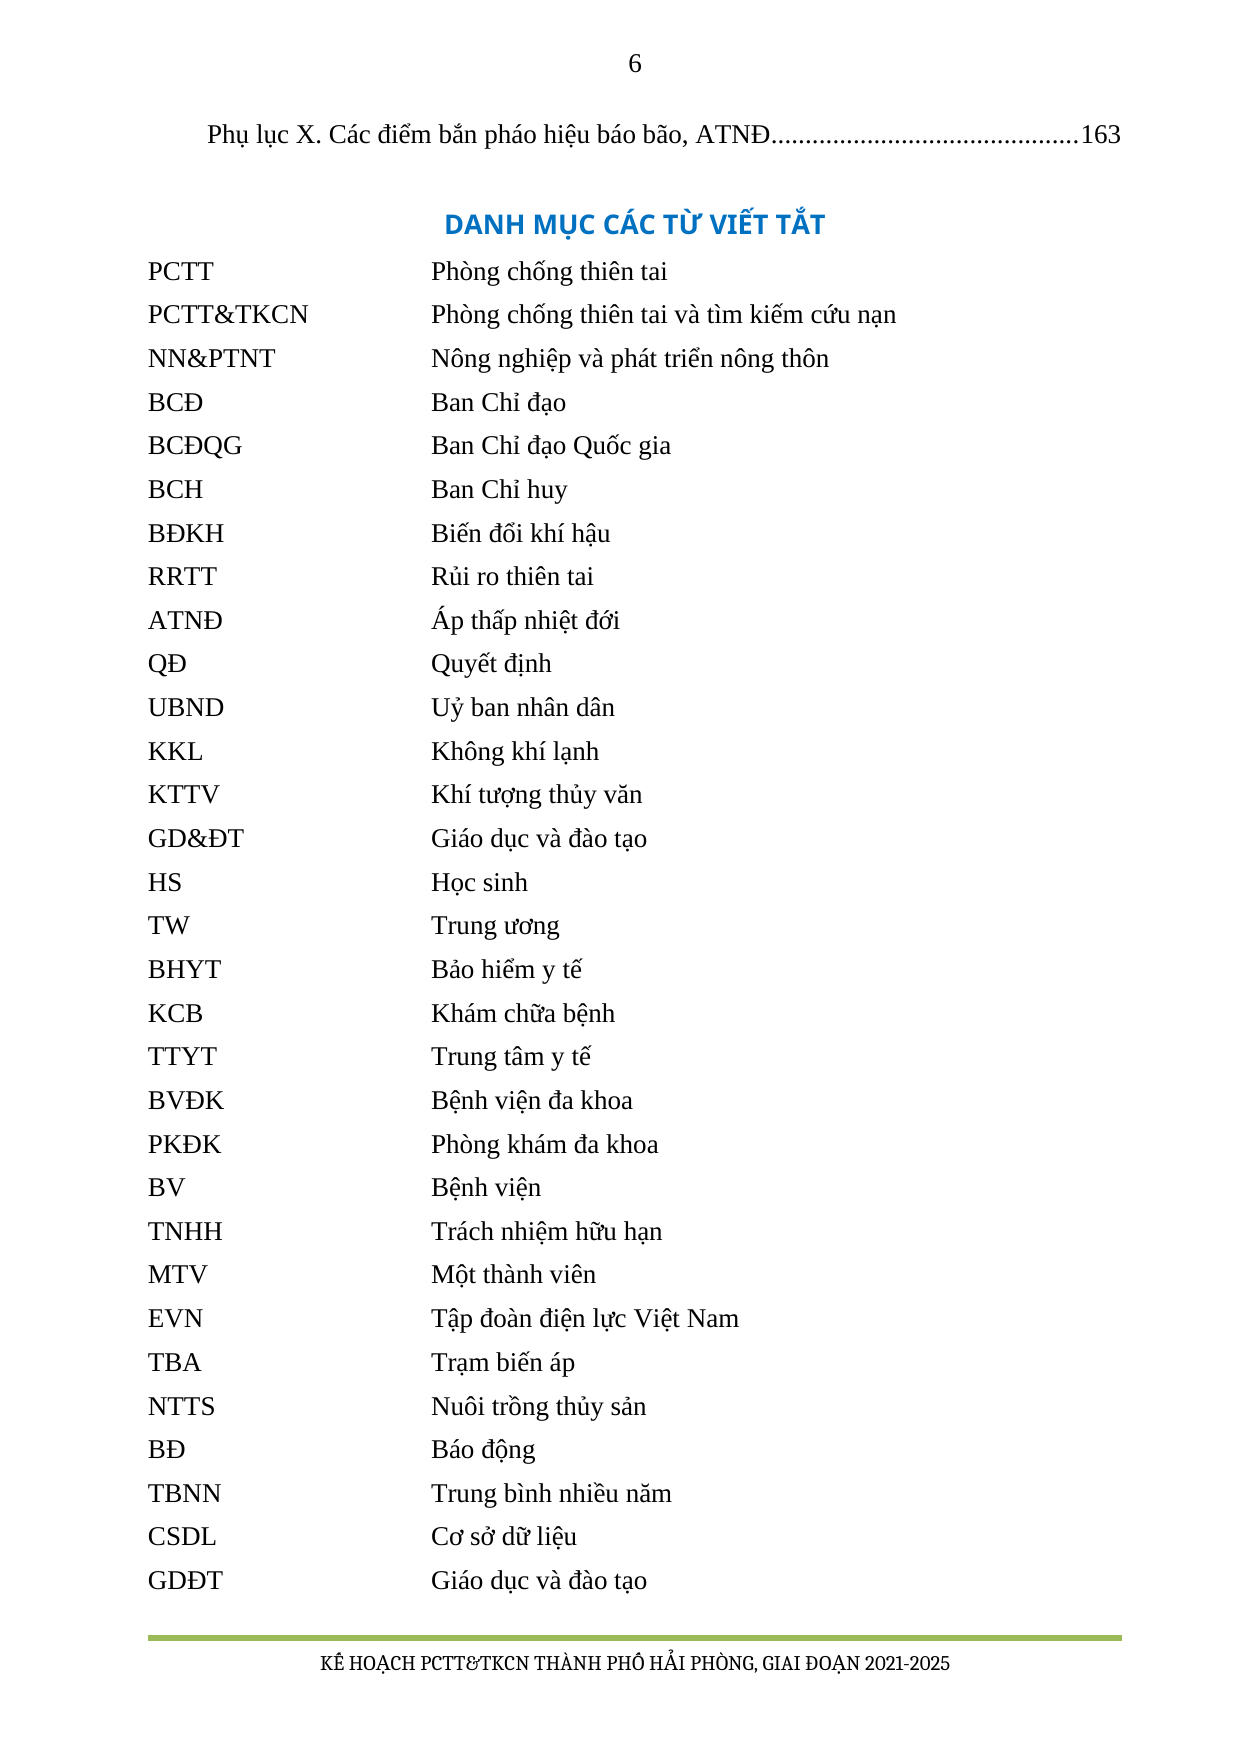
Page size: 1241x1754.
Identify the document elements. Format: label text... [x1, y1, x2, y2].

table_cell TW [136, 897, 419, 941]
table_cell Giáo dục và đào tạo [420, 810, 1076, 853]
table_cell Bệnh viện [420, 1159, 1076, 1202]
table_cell RRTT [136, 548, 419, 591]
table_cell Ban Chỉ huy [420, 461, 1076, 504]
table_cell UBND [136, 679, 419, 722]
table_cell Trung tâm y tế [420, 1028, 1076, 1072]
table_cell Khí tượng thủy văn [420, 766, 1076, 810]
table_cell EVN [136, 1290, 419, 1333]
table_cell ATNĐ [136, 591, 419, 635]
table_cell Phòng khám đa khoa [420, 1115, 1076, 1159]
table_cell Khám chữa bệnh [420, 984, 1076, 1028]
table_cell Báo động [420, 1421, 1076, 1464]
table_cell BV [136, 1159, 419, 1202]
table_cell TTYT [136, 1028, 419, 1072]
table_cell Một thành viên [420, 1246, 1076, 1290]
table_cell KTTV [136, 766, 419, 810]
table_cell Giáo dục và đào tạo [420, 1552, 1076, 1595]
table_cell BCĐ [136, 373, 419, 417]
table_cell BĐ [136, 1421, 419, 1464]
text DANH MỤC CÁC TỪ VIẾT TẮT [148, 205, 1122, 242]
table_header Phòng chống thiên tai [420, 242, 1076, 286]
table_cell HS [136, 853, 419, 897]
table_cell NN&PTNT [136, 330, 419, 373]
table_cell Quyết định [420, 635, 1076, 679]
table_cell Học sinh [420, 853, 1076, 897]
table_cell Nông nghiệp và phát triển nông thôn [420, 330, 1076, 373]
table_cell GD&ĐT [136, 810, 419, 853]
table_cell Ban Chỉ đạo [420, 373, 1076, 417]
table_header PCTT [136, 242, 419, 286]
table_cell Biến đổi khí hậu [420, 504, 1076, 548]
table_cell Trách nhiệm hữu hạn [420, 1203, 1076, 1246]
table_cell Không khí lạnh [420, 723, 1076, 766]
table_cell Trạm biến áp [420, 1334, 1076, 1377]
table_cell Áp thấp nhiệt đới [420, 591, 1076, 635]
table_cell MTV [136, 1246, 419, 1290]
table_cell PKĐK [136, 1115, 419, 1159]
table_cell Nuôi trồng thủy sản [420, 1377, 1076, 1421]
table_cell Cơ sở dữ liệu [420, 1508, 1076, 1552]
table_cell QĐ [136, 635, 419, 679]
table_cell BVĐK [136, 1072, 419, 1115]
table_cell Phòng chống thiên tai và tìm kiếm cứu nạn [420, 286, 1076, 329]
table_cell TNHH [136, 1203, 419, 1246]
table_cell CSDL [136, 1508, 419, 1552]
table_cell BCH [136, 461, 419, 504]
table_cell Tập đoàn điện lực Việt Nam [420, 1290, 1076, 1333]
table_cell NTTS [136, 1377, 419, 1421]
table_cell Bệnh viện đa khoa [420, 1072, 1076, 1115]
table_cell BHYT [136, 941, 419, 984]
table_cell Ban Chỉ đạo Quốc gia [420, 417, 1076, 461]
table_cell Rủi ro thiên tai [420, 548, 1076, 591]
table_cell KKL [136, 723, 419, 766]
table_cell BĐKH [136, 504, 419, 548]
table_cell TBA [136, 1334, 419, 1377]
table_cell KCB [136, 984, 419, 1028]
table_cell PCTT&TKCN [136, 286, 419, 329]
table_cell Trung ương [420, 897, 1076, 941]
table_cell Trung bình nhiều năm [420, 1464, 1076, 1508]
table_cell Bảo hiểm y tế [420, 941, 1076, 984]
table_cell Uỷ ban nhân dân [420, 679, 1076, 722]
table_cell TBNN [136, 1464, 419, 1508]
table_cell GDĐT [136, 1552, 419, 1595]
table_cell BCĐQG [136, 417, 419, 461]
